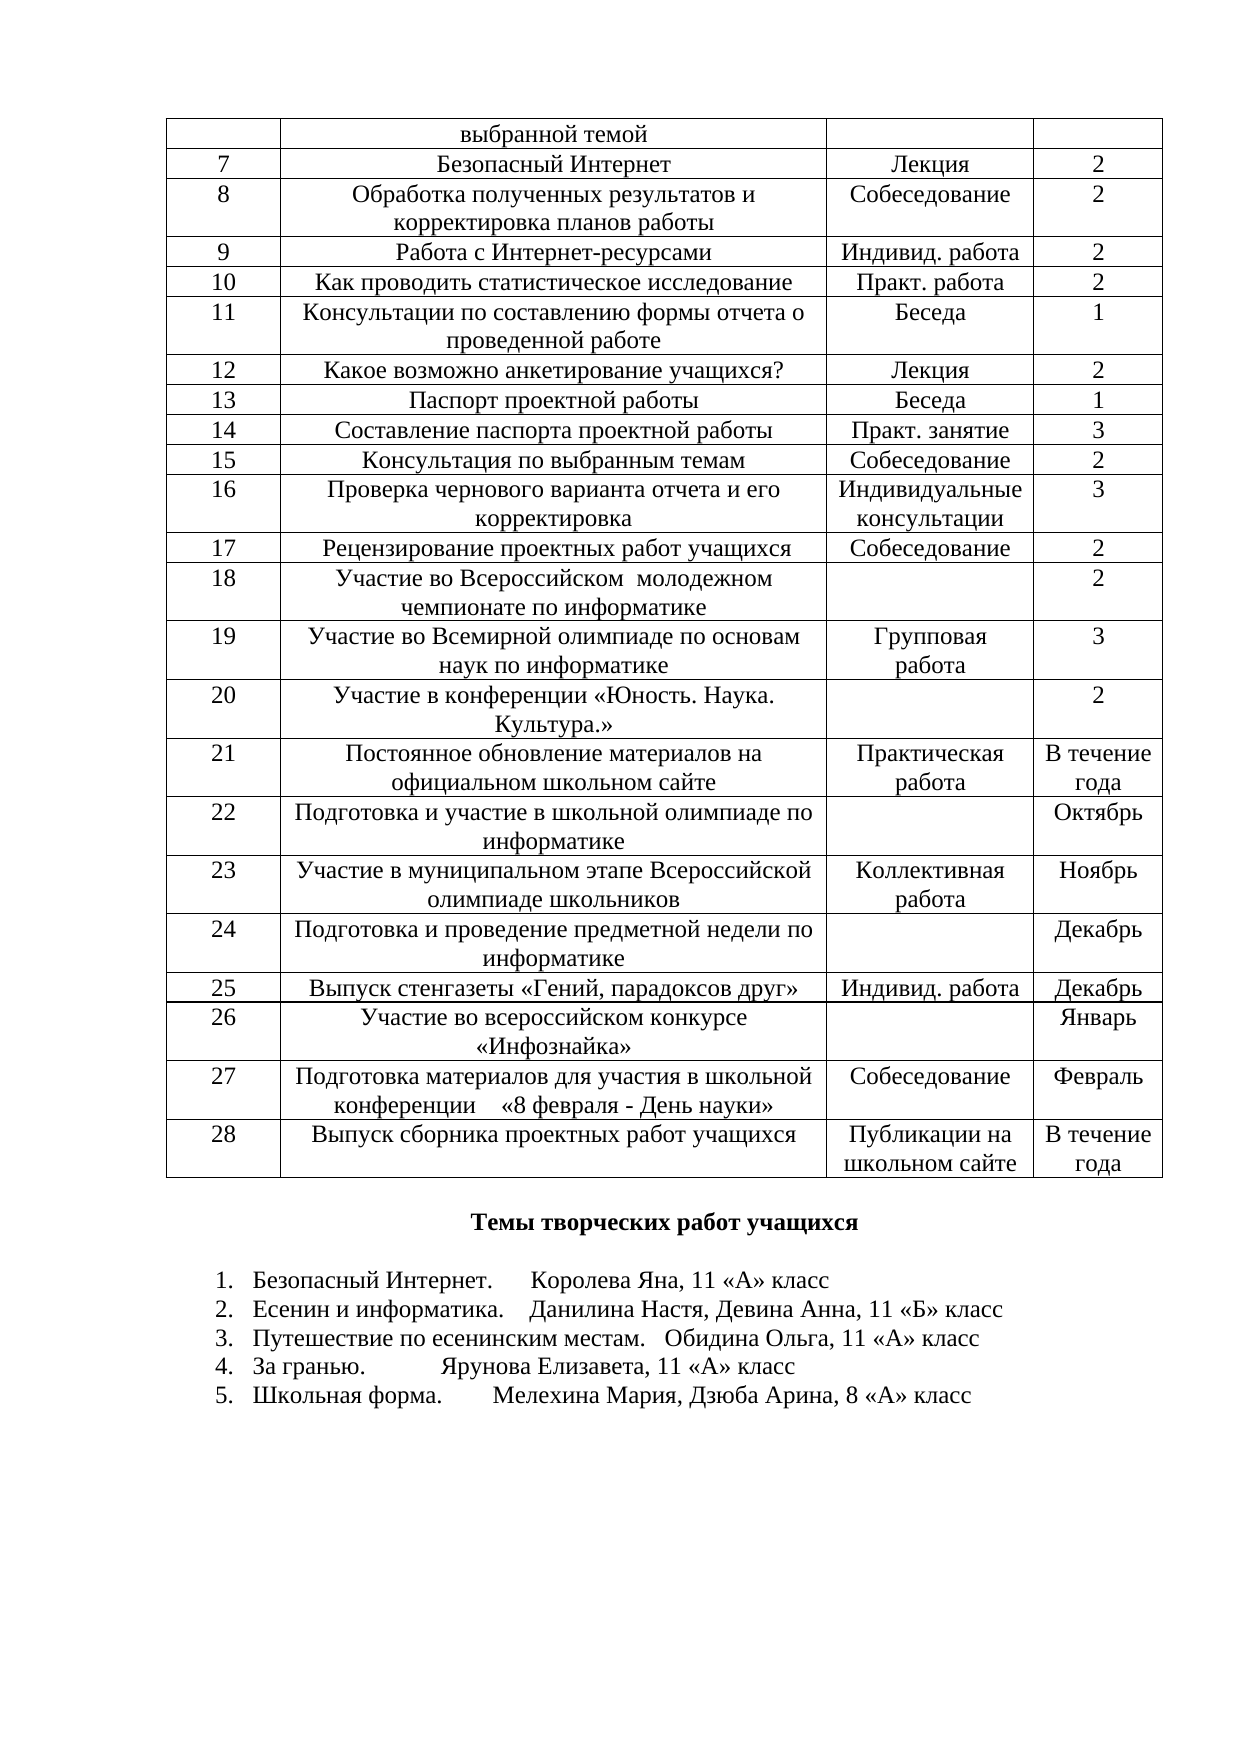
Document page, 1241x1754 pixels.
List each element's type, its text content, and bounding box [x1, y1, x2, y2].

table_cell Индивидуальные консультации [827, 475, 1033, 532]
table_cell Коллективная работа [827, 856, 1033, 913]
table_cell 25 [167, 973, 280, 1001]
table_cell Участие во Всемирной олимпиаде по основам наук по информатике [281, 621, 826, 679]
table_cell 28 [167, 1120, 280, 1177]
table_cell 20 [167, 680, 280, 737]
table_cell 15 [167, 445, 280, 473]
table_cell 19 [167, 621, 280, 679]
table_cell Проверка чернового варианта отчета и его корректировка [281, 475, 826, 532]
table_cell 13 [167, 385, 280, 414]
table_cell Выпуск стенгазеты «Гений, парадоксов друг» [281, 973, 826, 1001]
table_cell 7 [167, 149, 280, 178]
table_cell 11 [167, 297, 280, 354]
table_cell Беседа [827, 385, 1033, 414]
table_cell 10 [167, 267, 280, 296]
table_cell Участие во Всероссийском молодежном чемпионате по информатике [281, 563, 826, 620]
table_cell Подготовка материалов для участия в школьной конференции «8 февраля - День науки» [281, 1061, 826, 1118]
table_cell В течение года [1034, 739, 1162, 796]
table_cell 9 [167, 237, 280, 266]
table_cell 18 [167, 563, 280, 620]
table_cell Декабрь [1034, 973, 1162, 1001]
table_cell Январь [1034, 1003, 1162, 1060]
table_cell Октябрь [1034, 797, 1162, 854]
table_cell 8 [167, 179, 280, 236]
table_cell 2 [1034, 237, 1162, 266]
table_cell Консультация по выбранным темам [281, 445, 826, 473]
table_cell Обработка полученных результатов и корректировка планов работы [281, 179, 826, 236]
table_cell Ноябрь [1034, 856, 1162, 913]
table_cell Подготовка и участие в школьной олимпиаде по информатике [281, 797, 826, 854]
list Путешествие по есенинским местам. Обидина Ольга, 11 «А» класс [215, 1323, 1152, 1351]
table_cell Собеседование [827, 445, 1033, 473]
table_cell Участие во всероссийском конкурсе «Инфознайка» [281, 1003, 826, 1060]
table_cell 27 [167, 1061, 280, 1118]
table_cell 23 [167, 856, 280, 913]
table_cell В течение года [1034, 1120, 1162, 1177]
table_cell Лекция [827, 355, 1033, 384]
table_cell [827, 563, 1033, 620]
table_cell Практ. занятие [827, 415, 1033, 444]
table_cell 6 [167, 119, 280, 148]
table_cell 3 [1034, 415, 1162, 444]
table_cell 14 [167, 415, 280, 444]
table_cell Февраль [1034, 1061, 1162, 1118]
table_cell Групповая работа [827, 621, 1033, 679]
table_cell 5 [1034, 119, 1162, 148]
table_cell Лекция [827, 149, 1033, 178]
table_cell 2 [1034, 445, 1162, 473]
table_cell Участие в конференции «Юность. Наука. Культура.» [281, 680, 826, 737]
table_cell [827, 797, 1033, 854]
list Школьная форма. Мелехина Мария, Дзюба Арина, 8 «А» класс [215, 1380, 1152, 1409]
table_cell Публикации на школьном сайте [827, 1120, 1033, 1177]
table_cell Декабрь [1034, 914, 1162, 972]
list За гранью. Ярунова Елизавета, 11 «А» класс [215, 1351, 1152, 1380]
table_cell Беседа [827, 297, 1033, 354]
table_cell [827, 119, 1033, 148]
table_cell 22 [167, 797, 280, 854]
table_cell 1 [1034, 385, 1162, 414]
table_cell 21 [167, 739, 280, 796]
table_cell 12 [167, 355, 280, 384]
table_cell Собеседование [827, 533, 1033, 562]
table_cell Как проводить статистическое исследование [281, 267, 826, 296]
list Безопасный Интернет. Королева Яна, 11 «А» класс [215, 1265, 1152, 1294]
table_cell 2 [1034, 149, 1162, 178]
list Есенин и информатика. Данилина Настя, Девина Анна, 11 «Б» класс [215, 1294, 1152, 1323]
table_cell 24 [167, 914, 280, 972]
table_cell 2 [1034, 355, 1162, 384]
table_cell [827, 680, 1033, 737]
table_cell [827, 1003, 1033, 1060]
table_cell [281, 119, 826, 148]
text Темы творческих работ учащихся [177, 1207, 1152, 1236]
table_cell Безопасный Интернет [281, 149, 826, 178]
table_cell 3 [1034, 621, 1162, 679]
table_cell 17 [167, 533, 280, 562]
table_cell Какое возможно анкетирование учащихся? [281, 355, 826, 384]
table_cell 16 [167, 475, 280, 532]
table_cell Выпуск сборника проектных работ учащихся [281, 1120, 826, 1177]
table_cell Работа с Интернет-ресурсами [281, 237, 826, 266]
table_cell 2 [1034, 179, 1162, 236]
table_cell Паспорт проектной работы [281, 385, 826, 414]
table_cell 1 [1034, 297, 1162, 354]
table_cell Индивид. работа [827, 973, 1033, 1001]
table_cell Собеседование [827, 1061, 1033, 1118]
table_cell 2 [1034, 563, 1162, 620]
table_cell 2 [1034, 680, 1162, 737]
table_cell Подготовка и проведение предметной недели по информатике [281, 914, 826, 972]
table_cell Индивид. работа [827, 237, 1033, 266]
table_cell Практ. работа [827, 267, 1033, 296]
table_cell [827, 914, 1033, 972]
table_cell Составление паспорта проектной работы [281, 415, 826, 444]
table_cell Участие в муниципальном этапе Всероссийской олимпиаде школьников [281, 856, 826, 913]
table_cell Постоянное обновление материалов на официальном школьном сайте [281, 739, 826, 796]
table_cell 3 [1034, 475, 1162, 532]
table_cell Консультации по составлению формы отчета о проведенной работе [281, 297, 826, 354]
table_cell 26 [167, 1003, 280, 1060]
table_cell 2 [1034, 533, 1162, 562]
table_cell Собеседование [827, 179, 1033, 236]
table_cell Рецензирование проектных работ учащихся [281, 533, 826, 562]
table_cell 2 [1034, 267, 1162, 296]
table_cell Практическая работа [827, 739, 1033, 796]
